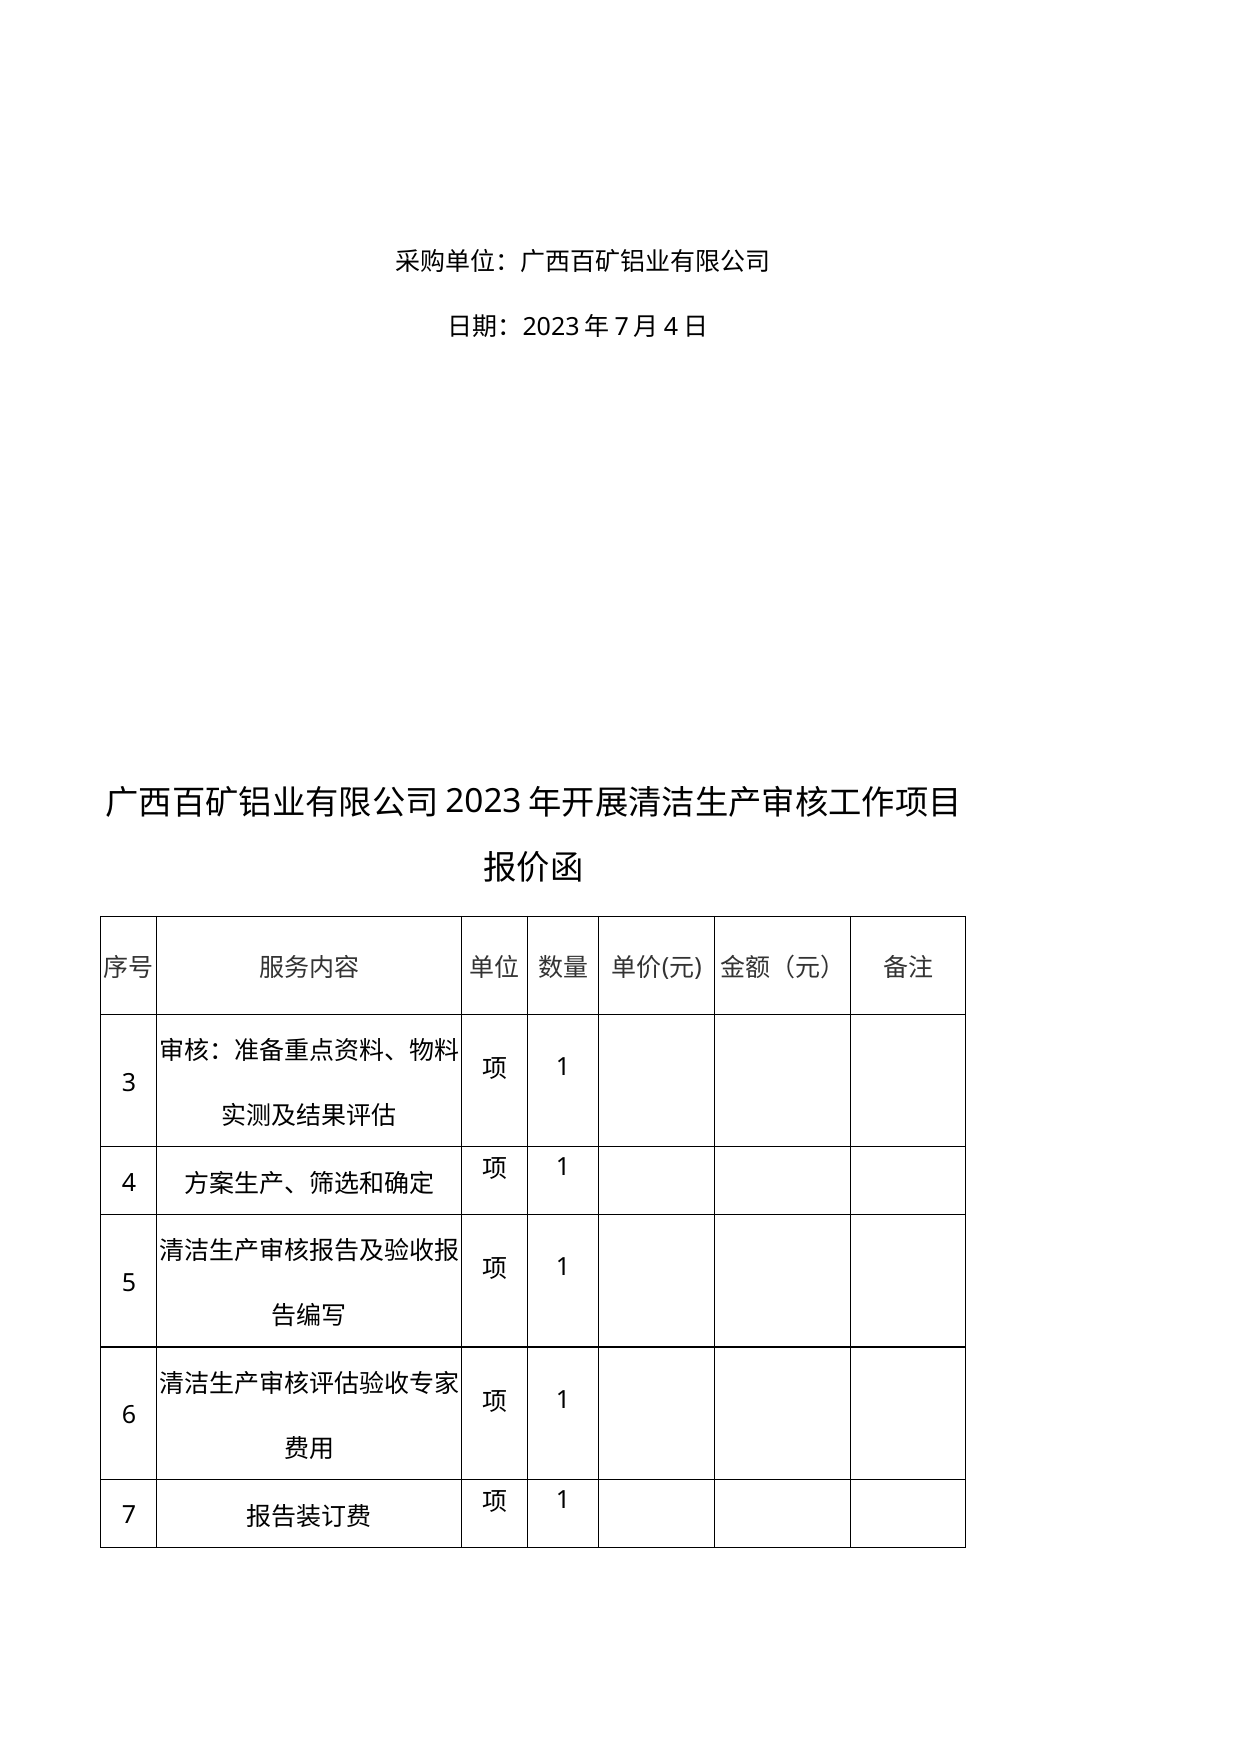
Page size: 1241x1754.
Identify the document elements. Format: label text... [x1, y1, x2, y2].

table_cell [599, 1480, 714, 1547]
table_cell [715, 1480, 850, 1547]
table_cell 项 [462, 1348, 527, 1479]
table_cell [851, 1480, 965, 1547]
table_cell 报告装订费 [157, 1480, 461, 1547]
table_cell [715, 1215, 850, 1346]
table_cell 项 [462, 1480, 527, 1547]
table_cell 项 [462, 1215, 527, 1346]
table_cell [715, 1015, 850, 1146]
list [187, 162, 1053, 357]
table_cell 单位 [462, 917, 527, 1014]
table_cell 服务内容 [157, 917, 461, 1014]
table_cell 清洁生产审核报告及验收报告编写 [157, 1215, 461, 1346]
table_cell [851, 1348, 965, 1479]
table_cell [599, 1348, 714, 1479]
table_cell 3 [101, 1015, 156, 1146]
table_cell [851, 1215, 965, 1346]
table_cell 1 [528, 1480, 598, 1547]
table_cell 1 [528, 1015, 598, 1146]
table_cell 清洁生产审核评估验收专家费用 [157, 1348, 461, 1479]
table_cell 审核：准备重点资料、物料实测及结果评估 [157, 1015, 461, 1146]
table_cell 数量 [528, 917, 598, 1014]
table_cell 5 [101, 1215, 156, 1346]
table_cell 1 [528, 1147, 598, 1214]
table_cell 项 [462, 1015, 527, 1146]
table_cell [715, 1147, 850, 1214]
table_cell 单价(元) [599, 917, 714, 1014]
table_cell 1 [528, 1348, 598, 1479]
table_cell [851, 1015, 965, 1146]
table_cell 方案生产、筛选和确定 [157, 1147, 461, 1214]
table_cell [599, 1147, 714, 1214]
table_cell [599, 1015, 714, 1146]
table_cell 4 [101, 1147, 156, 1214]
table_cell 序号 [101, 917, 156, 1014]
table_cell 1 [528, 1215, 598, 1346]
table_cell 6 [101, 1348, 156, 1479]
table_cell 7 [101, 1480, 156, 1547]
table_cell [715, 1348, 850, 1479]
table_cell [851, 1147, 965, 1214]
table_cell [599, 1215, 714, 1346]
table_cell 金额（元） [715, 917, 850, 1014]
table_header 广西百矿铝业有限公司2023年开展清洁生产审核工作项目 报价函 [101, 747, 966, 916]
table_cell 备注 [851, 917, 965, 1014]
table_cell 项 [462, 1147, 527, 1214]
